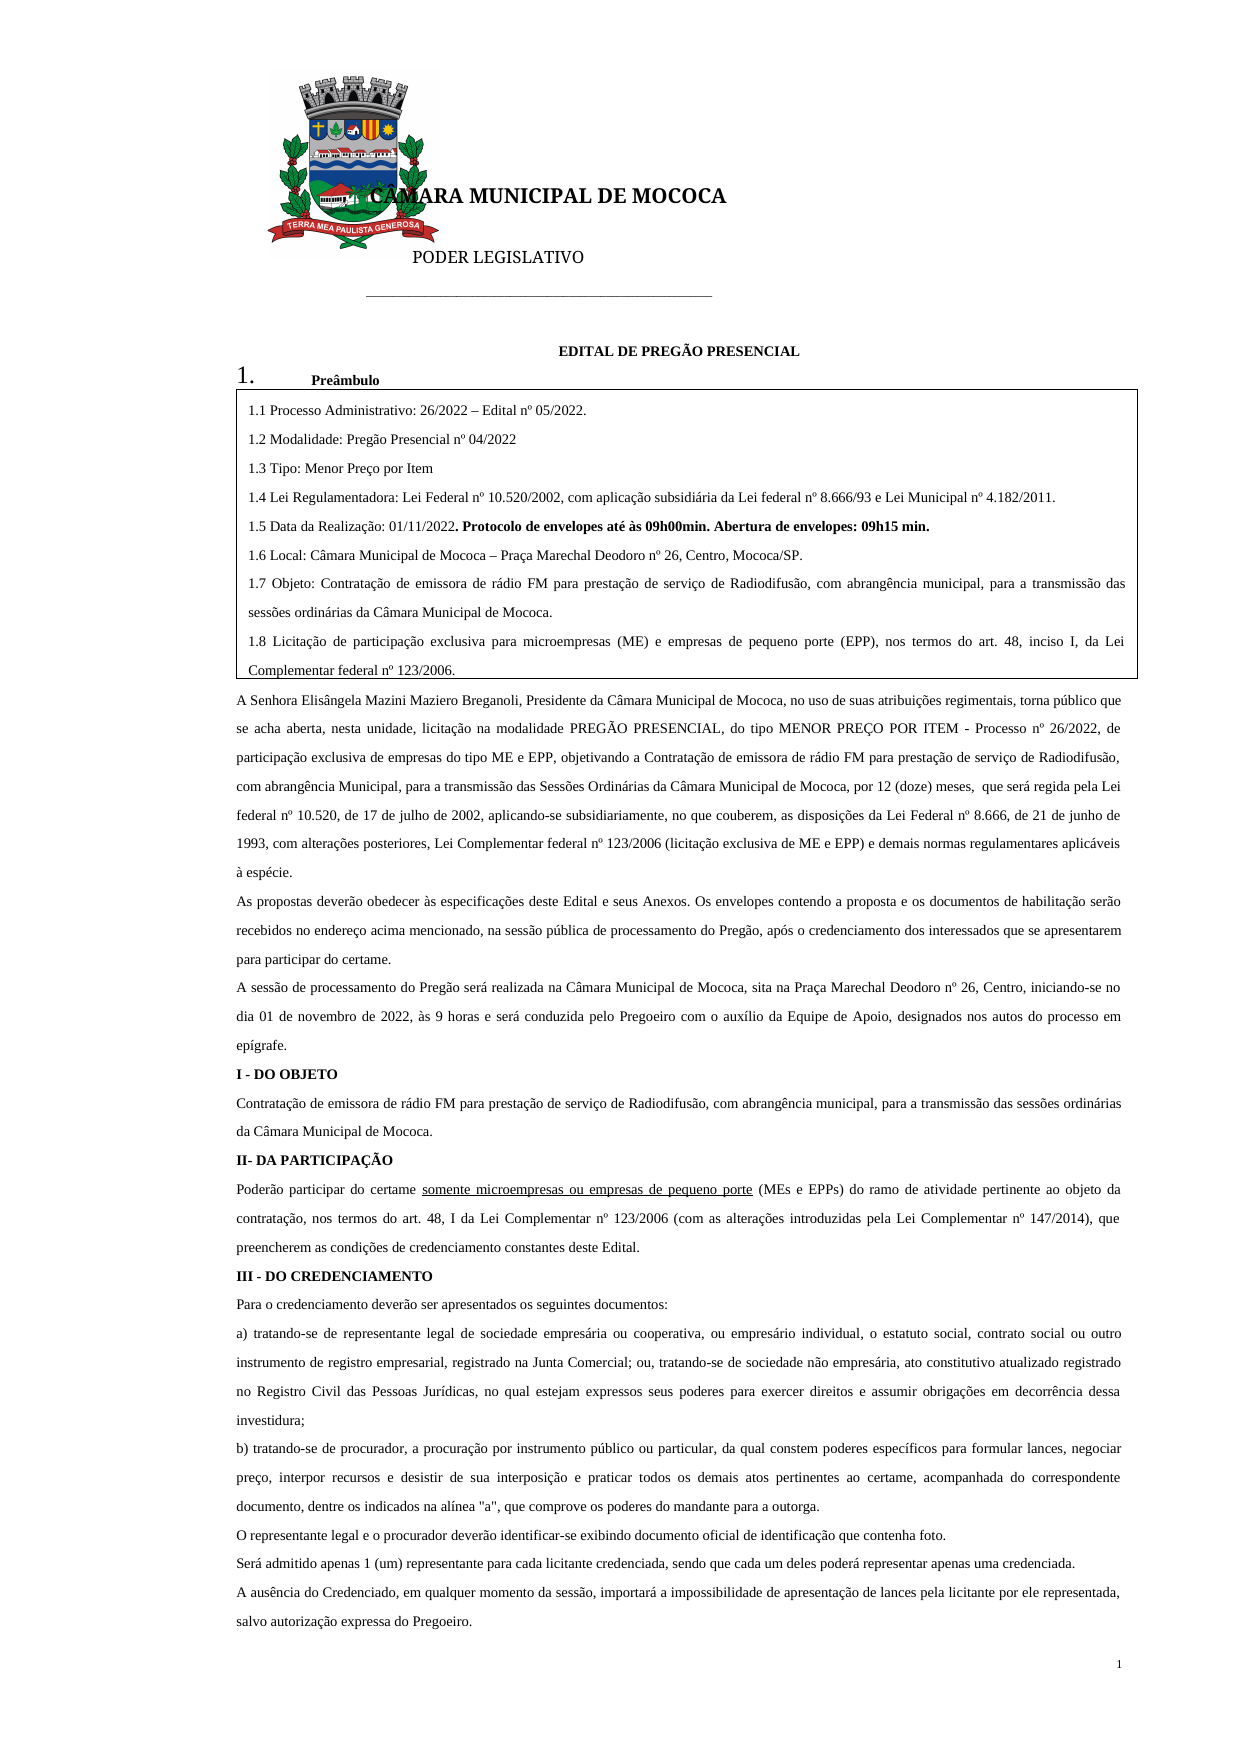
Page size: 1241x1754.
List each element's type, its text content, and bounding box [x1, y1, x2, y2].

text Contratação de emissora de rádio FM para prestação de serviço de Radiodifusão, com abrangência municipal, para a transmissão das sessões ordinárias da Câmara Municipal de Mococa. [236, 1082, 1122, 1140]
picture [267, 69, 439, 259]
text I - DO OBJETO [236, 1054, 1122, 1082]
text Para o credenciamento deverão ser apresentados os seguintes documentos: [236, 1284, 1122, 1313]
list Preâmbulo [236, 360, 1122, 389]
text A Senhora Elisângela Mazini Maziero Breganoli, Presidente da Câmara Municipal de Mococa, no uso de suas atribuições regimentais, torna público que se acha aberta, nesta unidade, licitação na modalidade PREGÃO PRESENCIAL, do tipo MENOR PREÇO POR ITEM - Processo nº 26/2022, de participação exclusiva de empresas do tipo ME e EPP, objetivando a Contratação de emissora de rádio FM para prestação de serviço de Radiodifusão, com abrangência Municipal, para a transmissão das Sessões Ordinárias da Câmara Municipal de Mococa, por 12 (doze) meses, que será regida pela Lei federal nº 10.520, de 17 de julho de 2002, aplicando-se subsidiariamente, no que couberem, as disposições da Lei Federal nº 8.666, de 21 de junho de 1993, com alterações posteriores, Lei Complementar federal nº 123/2006 (licitação exclusiva de ME e EPP) e demais normas regulamentares aplicáveis à espécie. [236, 679, 1122, 881]
text EDITAL DE PREGÃO PRESENCIAL [236, 331, 1122, 360]
text III - DO CREDENCIAMENTO [236, 1255, 1122, 1284]
text Poderão participar do certame somente microempresas ou empresas de pequeno porte (MEs e EPPs) do ramo de atividade pertinente ao objeto da contratação, nos termos do art. 48, I da Lei Complementar nº 123/2006 (com as alterações introduzidas pela Lei Complementar nº 147/2014), que preencherem as condições de credenciamento constantes deste Edital. [236, 1169, 1122, 1255]
text O representante legal e o procurador deverão identificar-se exibindo documento oficial de identificação que contenha foto. [236, 1514, 1122, 1543]
text II- DA PARTICIPAÇÃO [236, 1140, 1122, 1169]
text A sessão de processamento do Pregão será realizada na Câmara Municipal de Mococa, sita na Praça Marechal Deodoro nº 26, Centro, iniciando-se no dia 01 de novembro de 2022, às 9 horas e será conduzida pelo Pregoeiro com o auxílio da Equipe de Apoio, designados nos autos do processo em epígrafe. [236, 967, 1122, 1053]
table_header 1.1 Processo Administrativo: 26/2022 – Edital nº 05/2022. 1.2 Modalidade: Pregão Presencial nº 04/2022 1.3 Tipo: Menor Preço por Item 1.4 Lei Regulamentadora: Lei Federal nº 10.520/2002, com aplicação subsidiária da Lei federal nº 8.666/93 e Lei Municipal nº 4.182/2011. 1.5 Data da Realização: 01/11/2022. Protocolo de envelopes até às 09h00min. Abertura de envelopes: 09h15 min. 1.6 Local: Câmara Municipal de Mococa – Praça Marechal Deodoro nº 26, Centro, Mococa/SP. 1.7 Objeto: Contratação de emissora de rádio FM para prestação de serviço de Radiodifusão, com abrangência municipal, para a transmissão das sessões ordinárias da Câmara Municipal de Mococa. 1.8 Licitação de participação exclusiva para microempresas (ME) e empresas de pequeno porte (EPP), nos termos do art. 48, inciso I, da Lei Complementar federal nº 123/2006. [237, 390, 1137, 678]
text b) tratando-se de procurador, a procuração por instrumento público ou particular, da qual constem poderes específicos para formular lances, negociar preço, interpor recursos e desistir de sua interposição e praticar todos os demais atos pertinentes ao certame, acompanhada do correspondente documento, dentre os indicados na alínea "a", que comprove os poderes do mandante para a outorga. [236, 1428, 1122, 1514]
text Será admitido apenas 1 (um) representante para cada licitante credenciada, sendo que cada um deles poderá representar apenas uma credenciada. [236, 1543, 1122, 1572]
text A ausência do Credenciado, em qualquer momento da sessão, importará a impossibilidade de apresentação de lances pela licitante por ele representada, salvo autorização expressa do Pregoeiro. [236, 1572, 1122, 1630]
text As propostas deverão obedecer às especificações deste Edital e seus Anexos. Os envelopes contendo a proposta e os documentos de habilitação serão recebidos no endereço acima mencionado, na sessão pública de processamento do Pregão, após o credenciamento dos interessados que se apresentarem para participar do certame. [236, 881, 1122, 967]
text a) tratando-se de representante legal de sociedade empresária ou cooperativa, ou empresário individual, o estatuto social, contrato social ou outro instrumento de registro empresarial, registrado na Junta Comercial; ou, tratando-se de sociedade não empresária, ato constitutivo atualizado registrado no Registro Civil das Pessoas Jurídicas, no qual estejam expressos seus poderes para exercer direitos e assumir obrigações em decorrência dessa investidura; [236, 1313, 1122, 1428]
